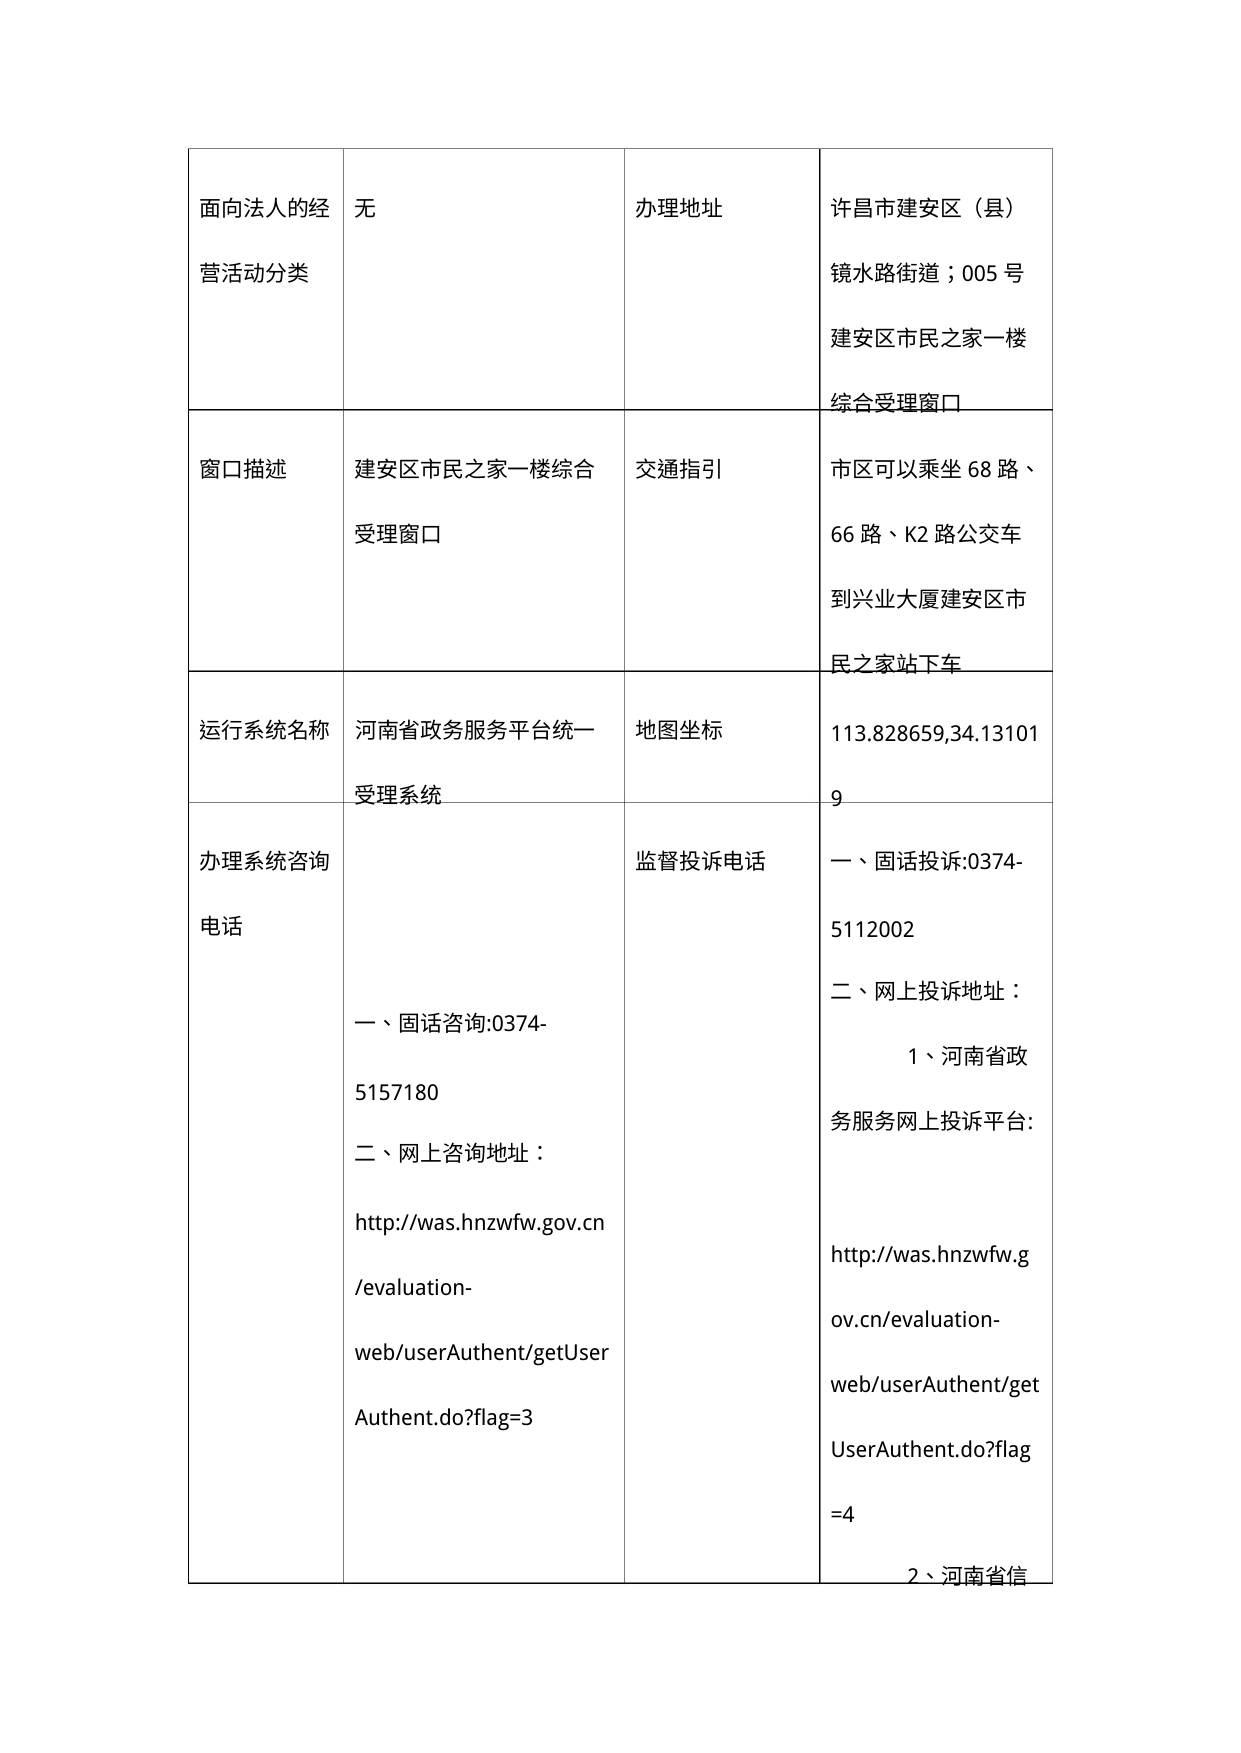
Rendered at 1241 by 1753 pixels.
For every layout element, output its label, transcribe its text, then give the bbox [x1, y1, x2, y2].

list 1、河南省政 [907, 1044, 1053, 1069]
picture [185, 146, 1057, 1587]
list 建安区市民之家一楼综合 [354, 457, 620, 482]
list 5157180 [354, 1079, 464, 1105]
list web/userAuthent/get [830, 1372, 1065, 1398]
list http://was.hnzwfw.g [830, 1242, 1065, 1268]
list Authent.do?flag=3 [354, 1404, 634, 1430]
list 一、固话咨询:0374- [354, 1011, 572, 1037]
list 办理地址 [635, 196, 748, 221]
list 监督投诉电话 [635, 849, 791, 874]
list http://was.hnzwfw.gov.cn [354, 1209, 630, 1235]
list 5112002 [830, 917, 940, 943]
list 到兴业大厦建安区市 [830, 587, 1065, 612]
list 66 路、K2 路公交车 [830, 522, 1065, 547]
list web/userAuthent/getUser [354, 1339, 634, 1365]
list 地图坐标 [635, 718, 748, 743]
list 办理系统咨询 [199, 849, 467, 874]
list 许昌市建安区（县） [830, 196, 1052, 221]
list 二、网上咨询地址： [354, 1141, 576, 1167]
list /evaluation- [354, 1274, 630, 1300]
list 无 [354, 196, 401, 221]
list 运行系统名称 河南省政务服务平台统一 [199, 718, 620, 743]
list =4 [830, 1502, 1065, 1528]
list 受理窗口 [354, 522, 620, 547]
list 镜水路街道；005 号 [830, 261, 1052, 286]
list 二、网上投诉地址： [830, 979, 1053, 1004]
list 2、河南省信 [907, 1564, 1053, 1589]
list 交通指引 [635, 457, 748, 482]
list UserAuthent.do?flag [830, 1437, 1065, 1463]
list 面向法人的经 [199, 196, 354, 221]
list 受理系统 [354, 783, 467, 808]
list 窗口描述 [199, 457, 312, 482]
list 电话 [199, 914, 467, 939]
list 民之家站下车 [830, 652, 1065, 677]
list 建安区市民之家一楼 [830, 326, 1052, 351]
list 一、固话投诉:0374- [830, 849, 1048, 874]
list 113.828659,34.13101 [830, 721, 1065, 747]
list 务服务网上投诉平台: [830, 1109, 1058, 1134]
list 9 [830, 786, 1065, 812]
list 市区可以乘坐 68 路、 [830, 457, 1065, 482]
list 综合受理窗口 [830, 391, 1052, 416]
list 营活动分类 [199, 261, 356, 286]
list ov.cn/evaluation- [830, 1307, 1065, 1333]
